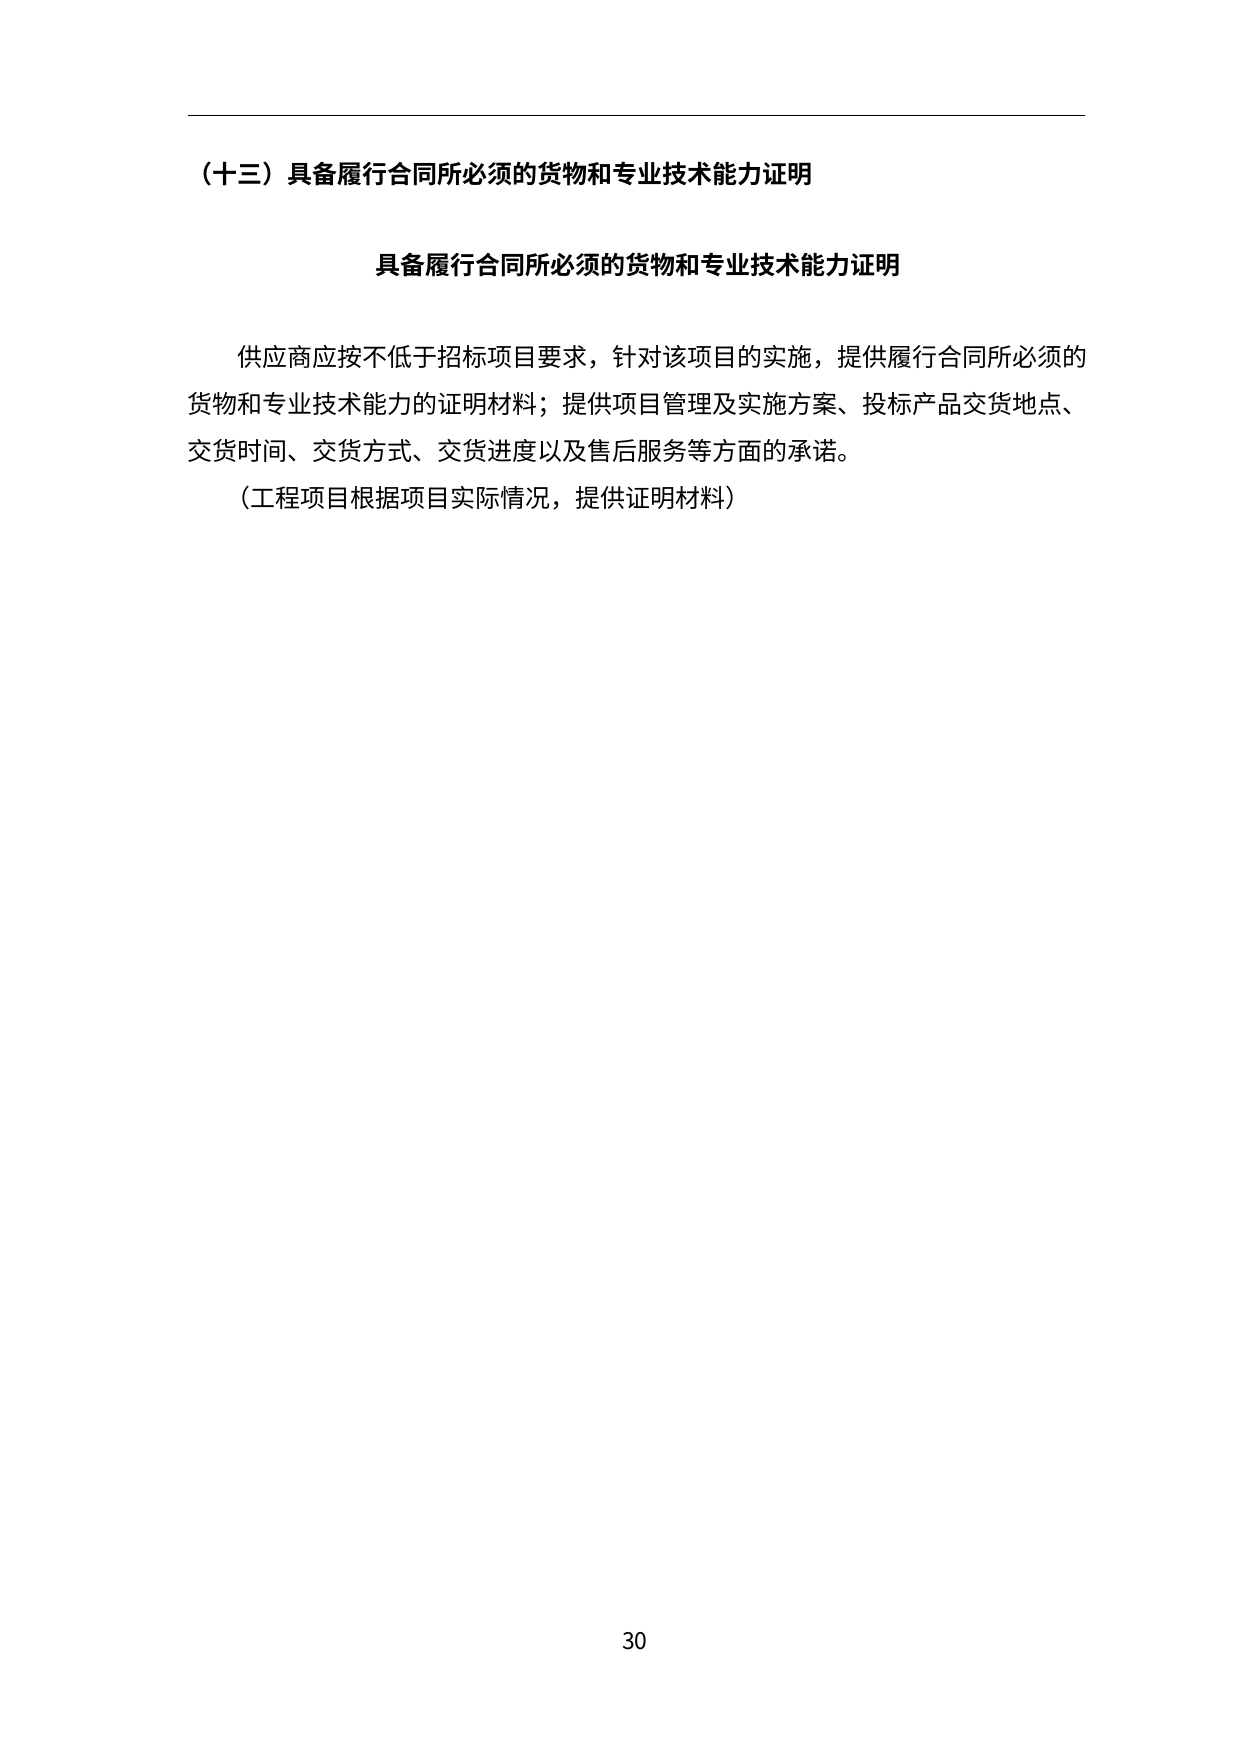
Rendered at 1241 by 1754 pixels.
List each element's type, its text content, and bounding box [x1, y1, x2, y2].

text 供应商应按不低于招标项目要求，针对该项目的实施，提供履行合同所必须的货物和专业技术能力的证明材料；提供项目管理及实施方案、投标产品交货地点、交货时间、交货方式、交货进度以及售后服务等方面的承诺。 [187, 337, 1088, 468]
subtitle （十三）具备履行合同所必须的货物和专业技术能力证明 [187, 154, 1134, 191]
subtitle 具备履行合同所必须的货物和专业技术能力证明 [141, 246, 1134, 282]
text （工程项目根据项目实际情况，提供证明材料） [225, 478, 1134, 515]
